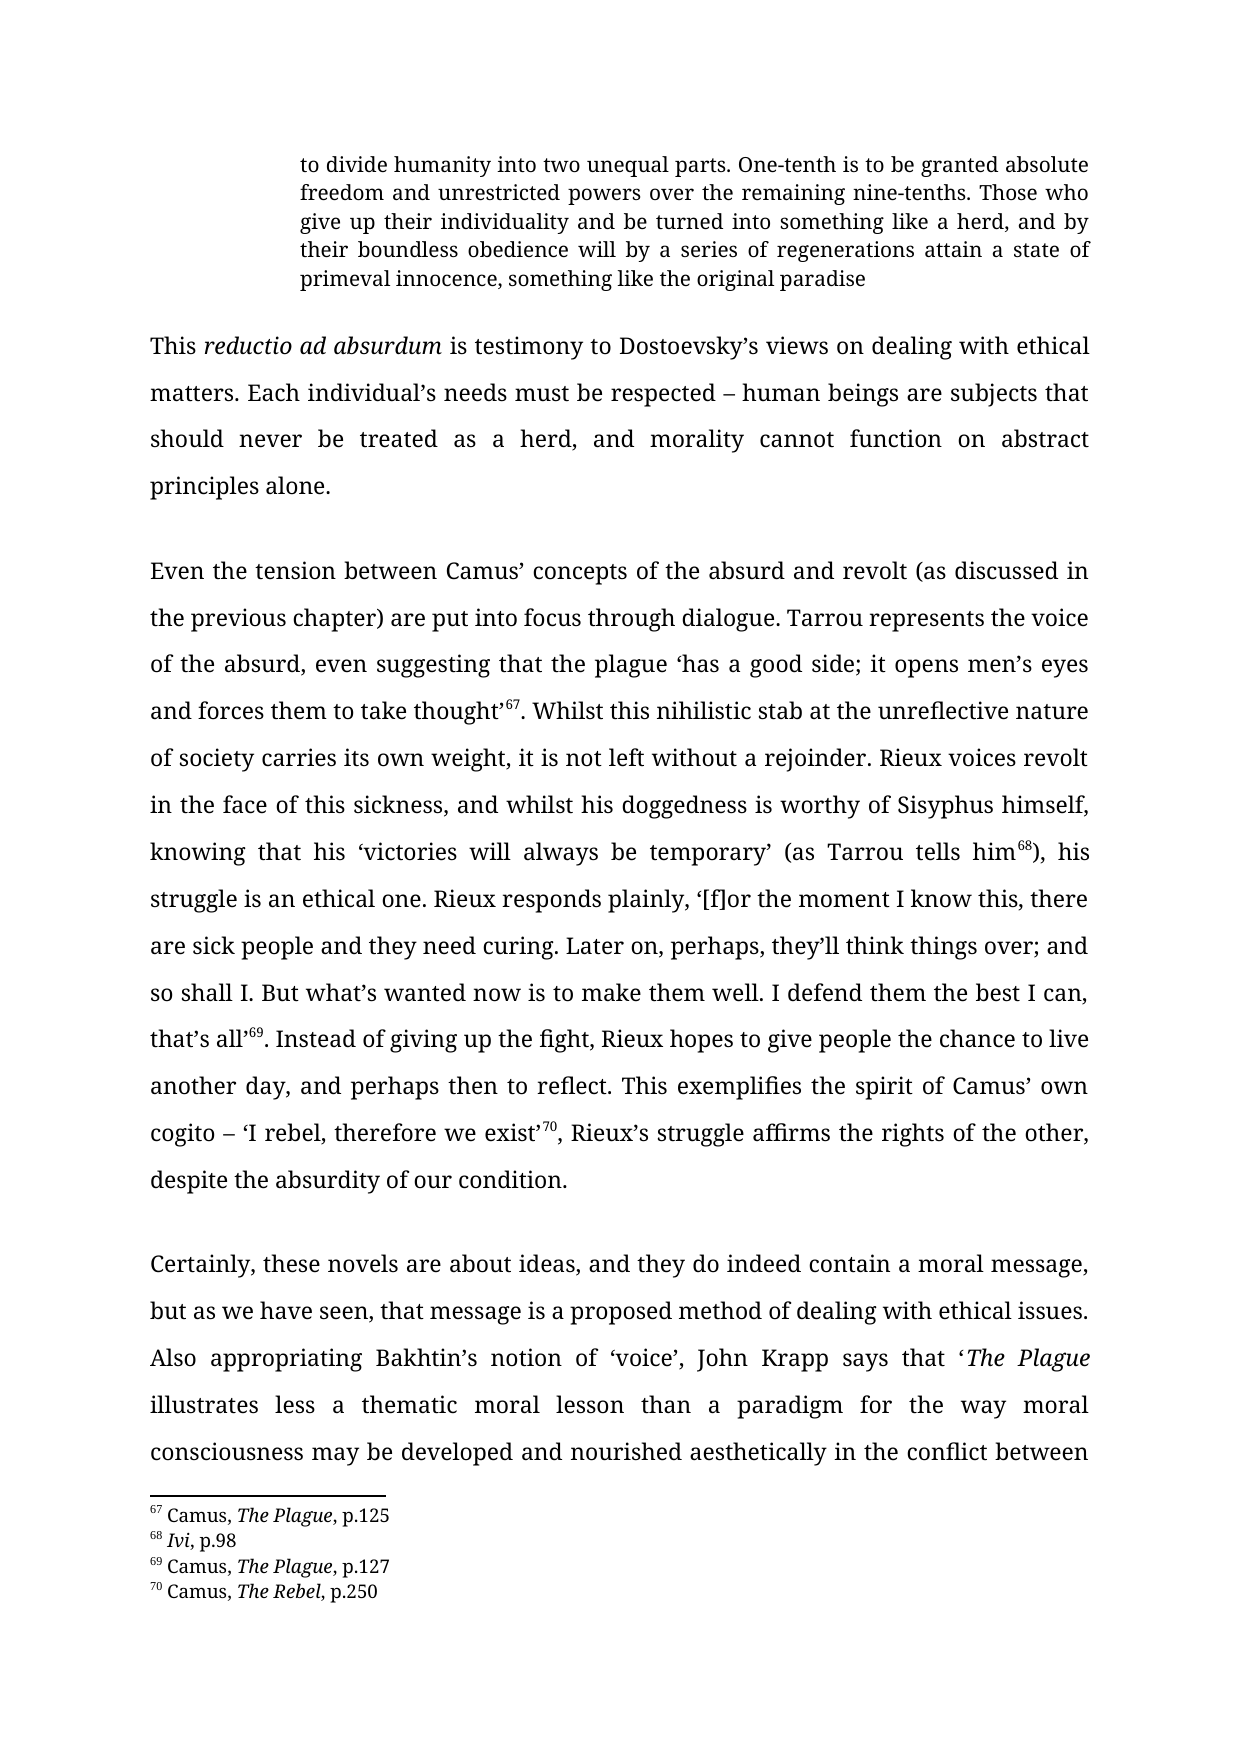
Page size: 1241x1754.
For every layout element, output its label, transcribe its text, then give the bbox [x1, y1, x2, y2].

text This reductio ad absurdum is testimony to Dostoevsky’s views on dealing with ethical matters. Each individual’s needs must be respected – human beings are subjects that should never be treated as a herd, and morality cannot function on abstract principles alone. [150, 330, 1090, 502]
text to divide humanity into two unequal parts. One-tenth is to be granted absolute freedom and unrestricted powers over the remaining nine-tenths. Those who give up their individuality and be turned into something like a herd, and by their boundless obedience will by a series of regenerations attain a state of primeval innocence, something like the original paradise [300, 150, 1090, 292]
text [150, 1248, 1090, 1467]
text Even the tension between Camus’ concepts of the absurd and revolt (as discussed in the previous chapter) are put into focus through dialogue. Tarrou represents the voice of the absurd, even suggesting that the plague ‘has a good side; it opens men’s eyes and forces them to take thought’. Whilst this nihilistic stab at the unreflective nature of society carries its own weight, it is not left without a rejoinder. Rieux voices revolt in the face of this sickness, and whilst his doggedness is worthy of Sisyphus himself, knowing that his ‘victories will always be temporary’ (as Tarrou tells him), his struggle is an ethical one. Rieux responds plainly, ‘[f]or the moment I know this, there are sick people and they need curing. Later on, perhaps, they’ll think things over; and so shall I. But what’s wanted now is to make them well. I defend them the best I can, that’s all’. Instead of giving up the fight, Rieux hopes to give people the chance to live another day, and perhaps then to reflect. This exemplifies the spirit of Camus’ own cogito – ‘I rebel, therefore we exist’, Rieux’s struggle affirms the rights of the other, despite the absurdity of our condition. [150, 555, 1090, 1195]
